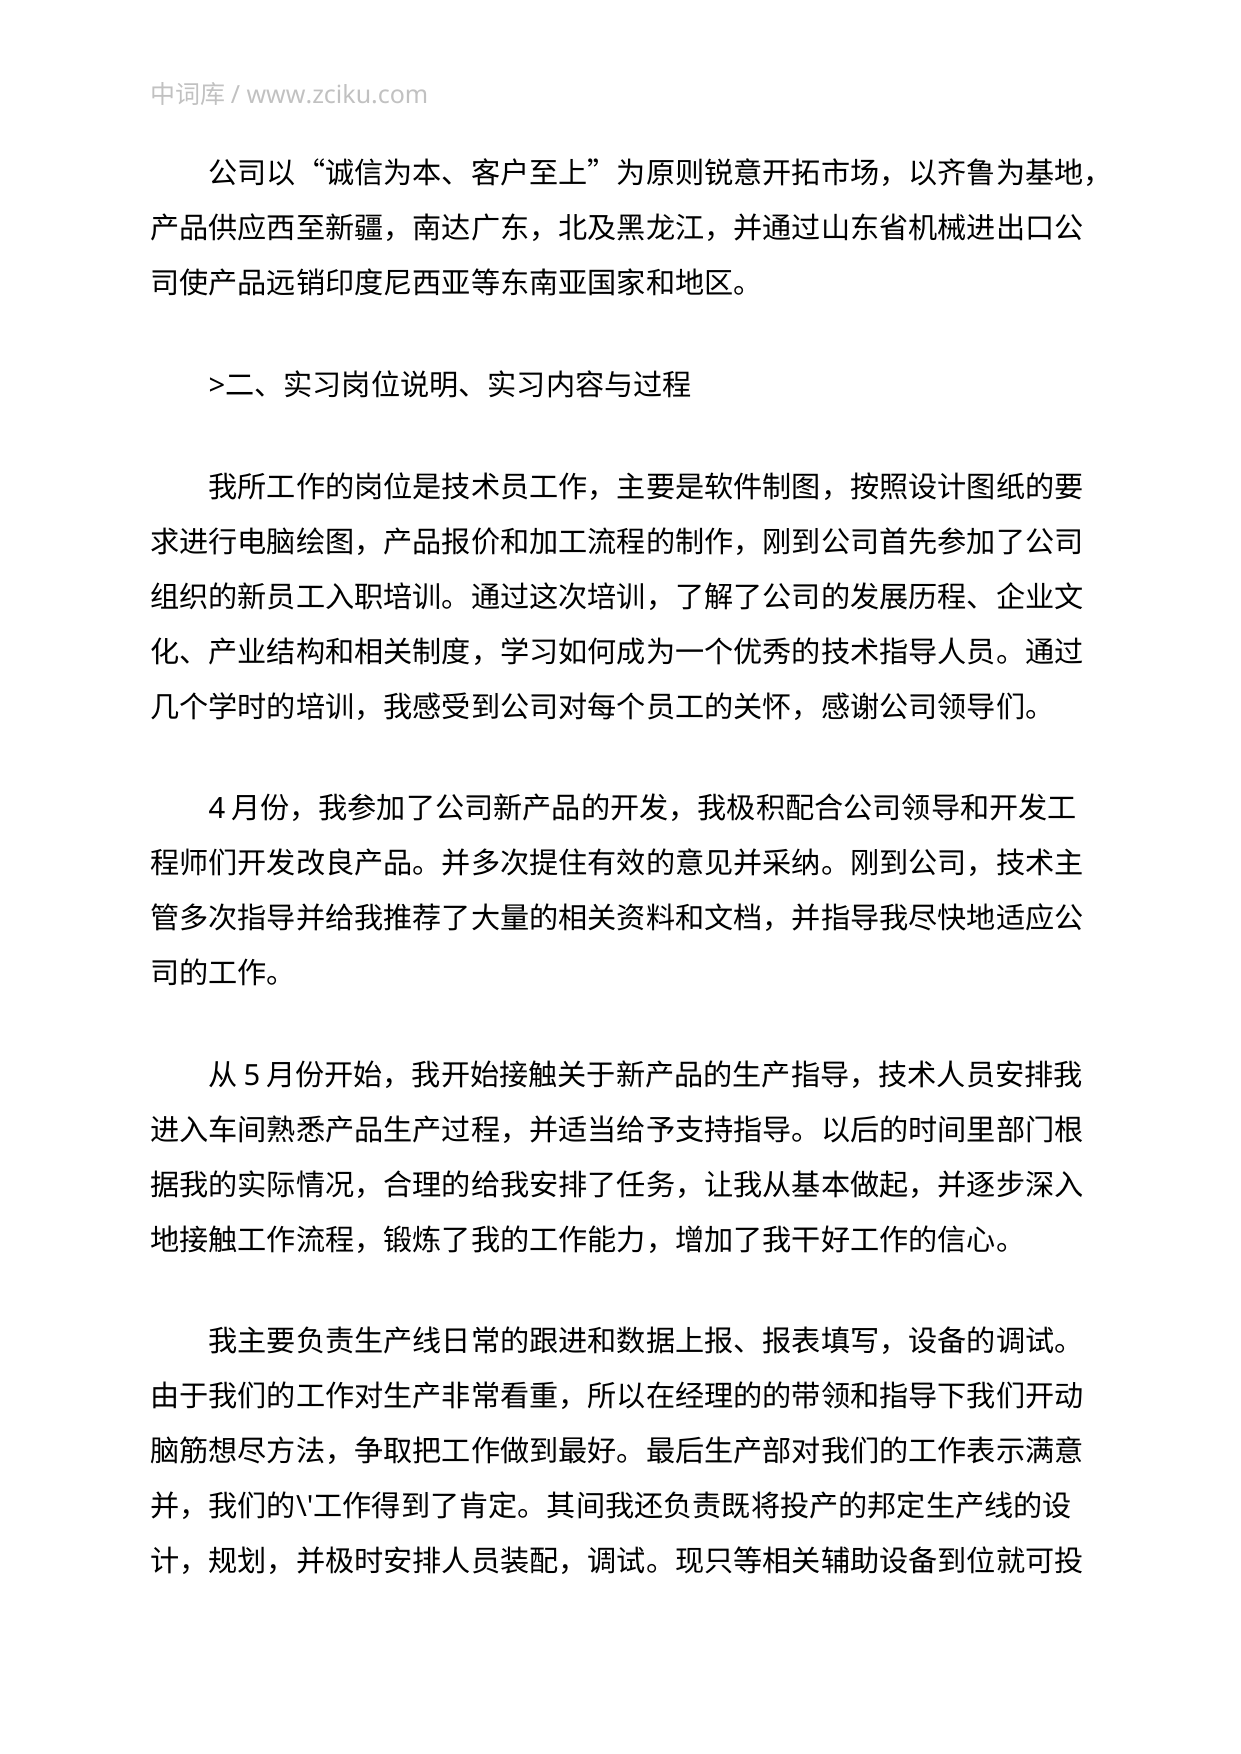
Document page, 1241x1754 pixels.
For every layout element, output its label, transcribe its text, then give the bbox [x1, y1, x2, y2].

text 我所工作的岗位是技术员工作，主要是软件制图，按照设计图纸的要求进行电脑绘图，产品报价和加工流程的制作，刚到公司首先参加了公司组织的新员工入职培训。通过这次培训，了解了公司的发展历程、企业文化、产业结构和相关制度，学习如何成为一个优秀的技术指导人员。通过几个学时的培训，我感受到公司对每个员工的关怀，感谢公司领导们。 [150, 463, 1090, 725]
text >二、实习岗位说明、实习内容与过程 [150, 362, 1090, 404]
text 4月份，我参加了公司新产品的开发，我极积配合公司领导和开发工程师们开发改良产品。并多次提住有效的意见并采纳。刚到公司，技术主管多次指导并给我推荐了大量的相关资料和文档，并指导我尽快地适应公司的工作。 [150, 785, 1090, 992]
text 公司以“诚信为本、客户至上”为原则锐意开拓市场，以齐鲁为基地，产品供应西至新疆，南达广东，北及黑龙江，并通过山东省机械进出口公司使产品远销印度尼西亚等东南亚国家和地区。 [150, 150, 1090, 302]
text 从5月份开始，我开始接触关于新产品的生产指导，技术人员安排我进入车间熟悉产品生产过程，并适当给予支持指导。以后的时间里部门根据我的实际情况，合理的给我安排了任务，让我从基本做起，并逐步深入地接触工作流程，锻炼了我的工作能力，增加了我干好工作的信心。 [150, 1051, 1090, 1258]
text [150, 1318, 1090, 1580]
